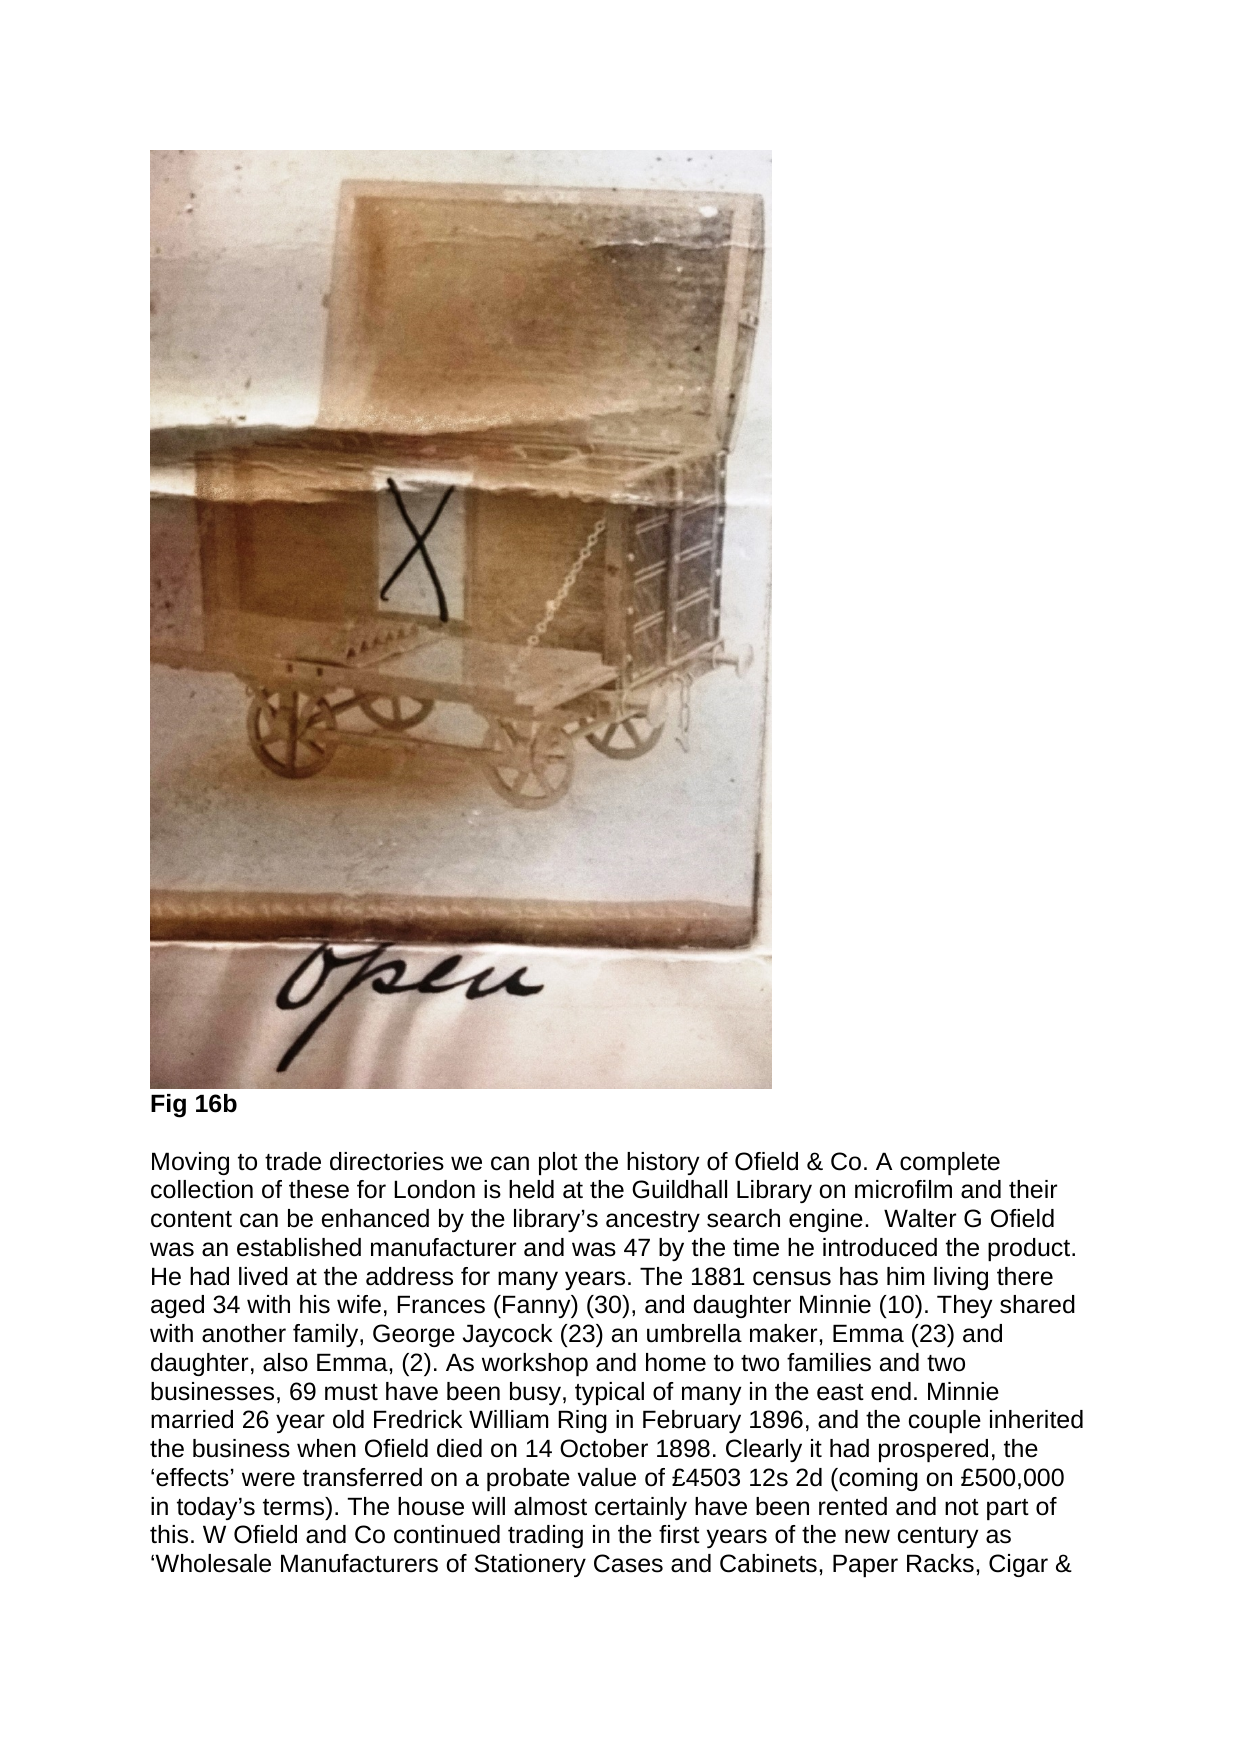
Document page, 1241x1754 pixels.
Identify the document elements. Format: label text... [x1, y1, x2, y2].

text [150, 1147, 1090, 1578]
picture [150, 150, 772, 1089]
text Fig 16b [150, 1089, 1090, 1118]
